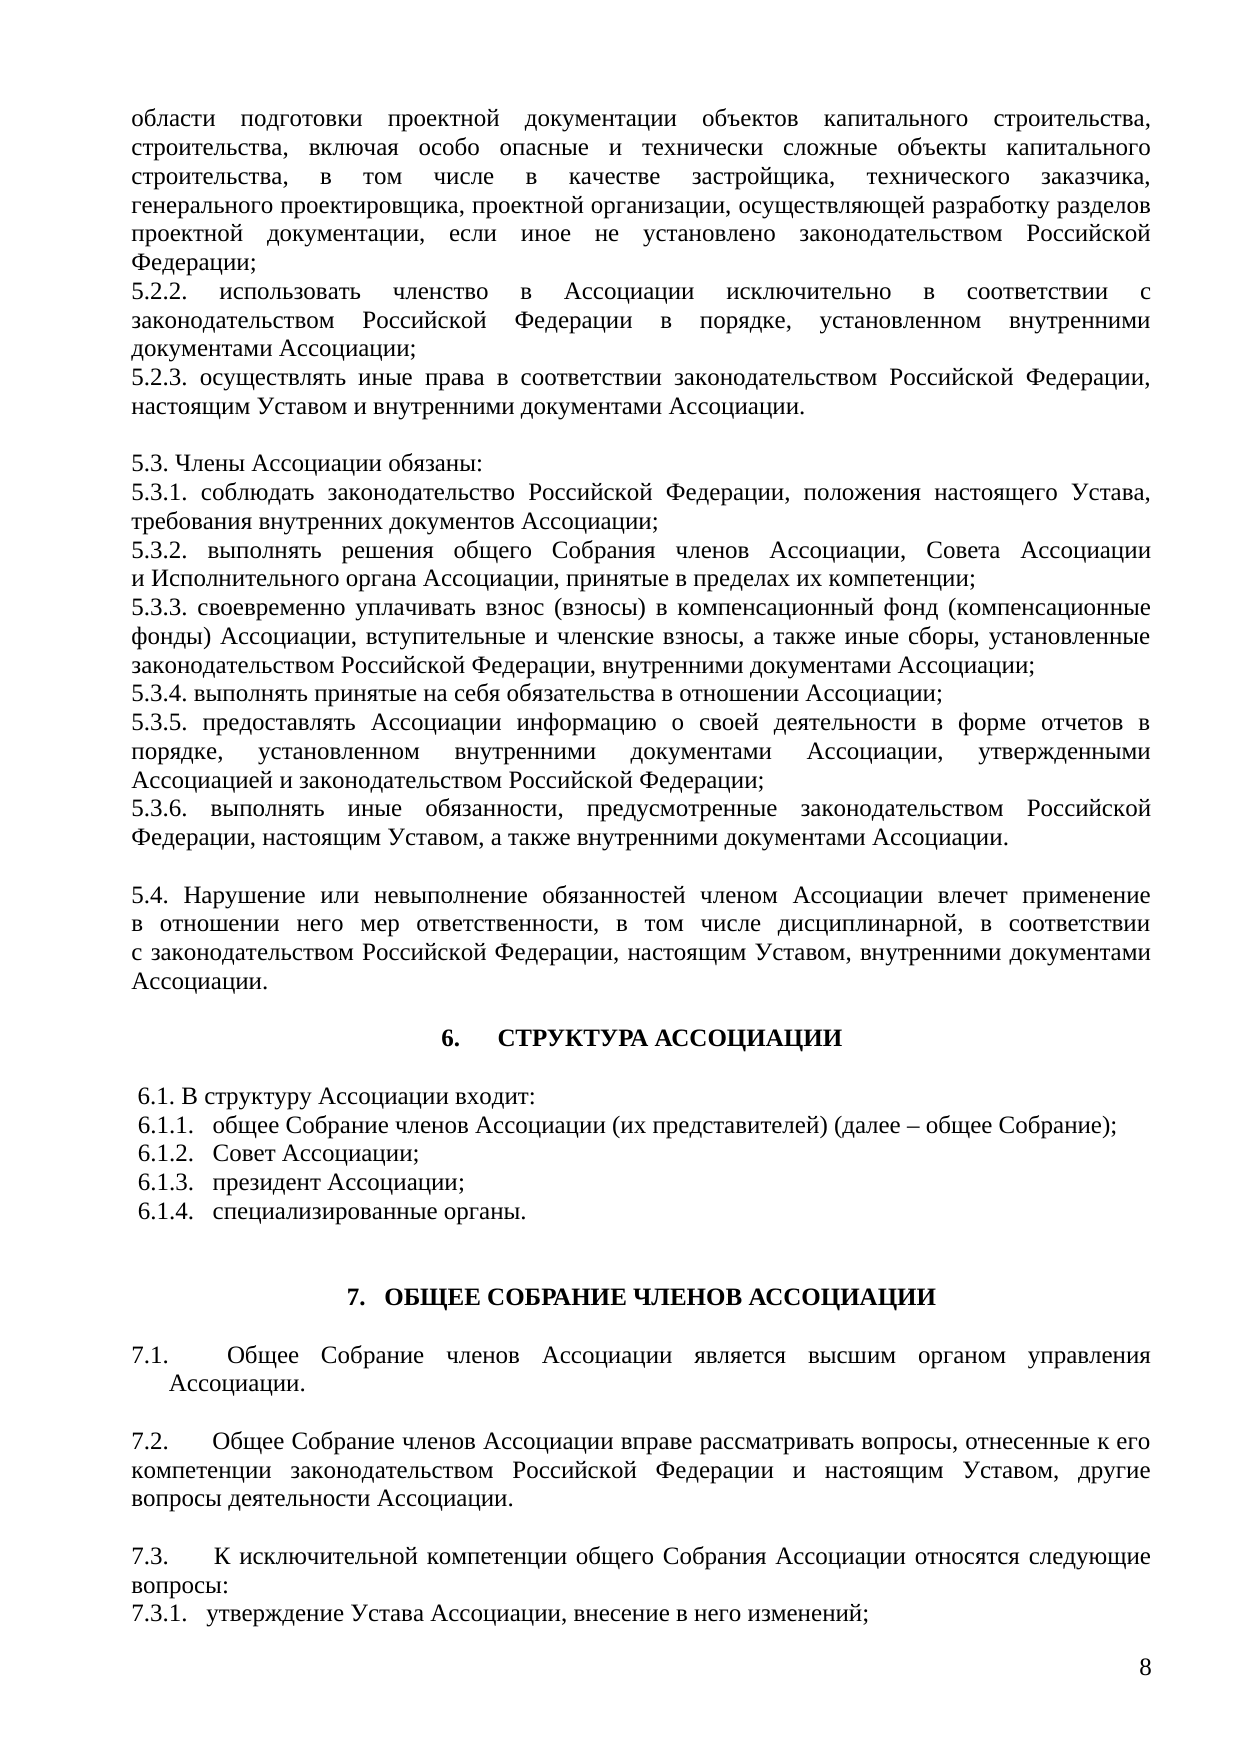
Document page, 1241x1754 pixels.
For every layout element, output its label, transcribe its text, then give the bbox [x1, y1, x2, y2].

list президент Ассоциации; [138, 1167, 1152, 1196]
text 5.3.5. предоставлять Ассоциации информацию о своей деятельности в форме отчетов в порядке, установленном внутренними документами Ассоциации, утвержденными Ассоциацией и законодательством Российской Федерации; [131, 707, 1152, 793]
text 5.3.6. выполнять иные обязанности, предусмотренные законодательством Российской Федерации, настоящим Уставом, а также внутренними документами Ассоциации. [131, 793, 1152, 851]
list утверждение Устава Ассоциации, внесение в него изменений; [131, 1598, 1152, 1627]
list Совет Ассоциации; [138, 1138, 1152, 1167]
list специализированные органы. [138, 1196, 1152, 1225]
text 5.2.2. использовать членство в Ассоциации исключительно в соответствии с законодательством Российской Федерации в порядке, установленном внутренними документами Ассоциации; [131, 276, 1152, 362]
text 5.3.4. выполнять принятые на себя обязательства в отношении Ассоциации; [131, 678, 1152, 707]
text 5.4. Нарушение или невыполнение обязанностей членом Ассоциации влечет применение в отношении него мер ответственности, в том числе дисциплинарной, в соответствии с законодательством Российской Федерации, настоящим Уставом, внутренними документами Ассоциации. [131, 880, 1152, 995]
text 5.3.1. соблюдать законодательство Российской Федерации, положения настоящего Устава, требования внутренних документов Ассоциации; [131, 477, 1152, 535]
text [131, 103, 1152, 276]
list К исключительной компетенции общего Собрания Ассоциации относятся следующие вопросы: [131, 1541, 1152, 1598]
text 5.2.3. осуществлять иные права в соответствии законодательством Российской Федерации, настоящим Уставом и внутренними документами Ассоциации. [131, 362, 1152, 420]
text 6.1. В структуру Ассоциации входит: [131, 1081, 1152, 1110]
subtitle СТРУКТУРА АССОЦИАЦИИ [131, 1023, 1152, 1052]
text 5.3.3. своевременно уплачивать взнос (взносы) в компенсационный фонд (компенсационные фонды) Ассоциации, вступительные и членские взносы, а также иные сборы, установленные законодательством Российской Федерации, внутренними документами Ассоциации; [131, 592, 1152, 678]
list Общее Собрание членов Ассоциации вправе рассматривать вопросы, отнесенные к его компетенции законодательством Российской Федерации и настоящим Уставом, другие вопросы деятельности Ассоциации. [131, 1426, 1152, 1512]
list Общее Собрание членов Ассоциации является высшим органом управления Ассоциации. [131, 1340, 1152, 1397]
subtitle ОБЩЕЕ СОБРАНИЕ ЧЛЕНОВ АССОЦИАЦИИ [131, 1282, 1152, 1311]
text 5.3. Члены Ассоциации обязаны: [131, 448, 1152, 477]
list общее Собрание членов Ассоциации (их представителей) (далее – общее Собрание); [138, 1110, 1152, 1138]
text 5.3.2. выполнять решения общего Собрания членов Ассоциации, Совета Ассоциации и Исполнительного органа Ассоциации, принятые в пределах их компетенции; [131, 535, 1152, 592]
